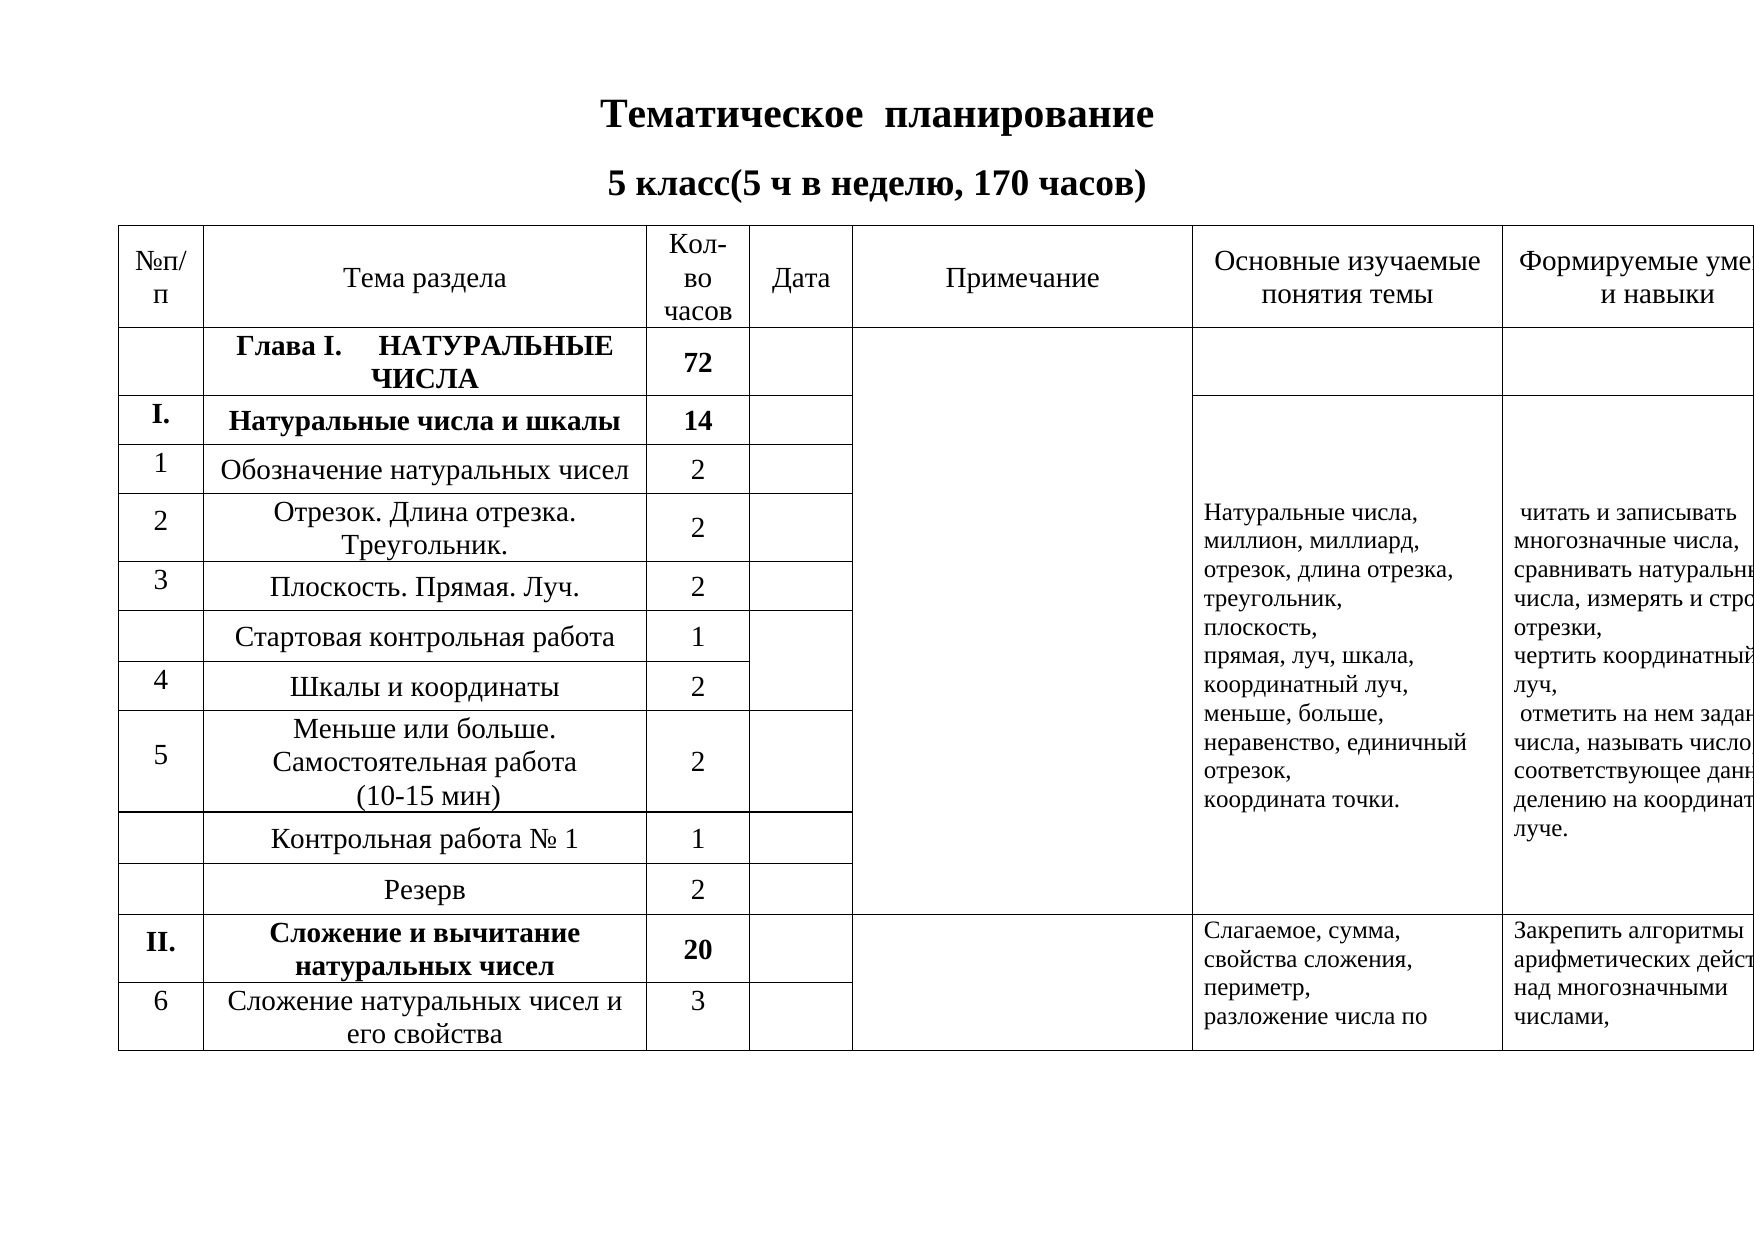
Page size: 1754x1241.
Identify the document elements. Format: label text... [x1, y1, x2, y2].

table_cell 2 [647, 864, 749, 914]
table_cell 14 [647, 396, 749, 444]
table_cell 72 [647, 328, 749, 395]
table_cell Контрольная работа № 1 [204, 813, 646, 863]
table_cell [750, 562, 852, 610]
table_cell 5 [119, 711, 203, 811]
table_header Формируемые умения и навыки [1503, 226, 1753, 327]
table_cell [119, 864, 203, 914]
table_cell Отрезок. Длина отрезка. Треугольник. [204, 494, 646, 561]
table_cell II. [119, 915, 203, 982]
table_cell [750, 983, 852, 1050]
table_cell [750, 711, 852, 811]
table_cell Стартовая контрольная работа [204, 611, 646, 661]
table_cell Сложение натуральных чисел и его свойства [204, 983, 646, 1050]
table_cell Меньше или больше. Самостоятельная работа (10-15 мин) [204, 711, 646, 811]
table_cell [750, 328, 852, 395]
table_cell 3 [647, 983, 749, 1050]
table_header Примечание [853, 226, 1192, 327]
table_cell [1193, 328, 1502, 395]
table_cell 1 [647, 611, 749, 661]
table_cell [750, 864, 852, 914]
table_cell 2 [647, 445, 749, 493]
table_cell 1 [647, 813, 749, 863]
table_cell 2 [119, 494, 203, 561]
table_cell Закрепить алгоритмы арифметических действий над многозначными числами, составлять буквенное выражение по условию задач, решать уравнения на основе зависимости между компонентами действий [1503, 915, 1753, 1050]
table_header Кол-во часов [647, 226, 749, 327]
table_cell [1503, 328, 1753, 395]
table_cell I. [119, 396, 203, 444]
table_cell [750, 611, 852, 710]
table_cell Плоскость. Прямая. Луч. [204, 562, 646, 610]
table_cell [750, 813, 852, 863]
table_cell 2 [647, 494, 749, 561]
table_cell [119, 813, 203, 863]
table_header Основные изучаемые понятия темы [1193, 226, 1502, 327]
table_cell Натуральные числа и шкалы [204, 396, 646, 444]
text 5 класс(5 ч в неделю, 170 часов) [118, 161, 1636, 204]
table_cell Натуральные числа, миллион, миллиард, отрезок, длина отрезка, треугольник, плоскость, прямая, луч, шкала, координатный луч, меньше, больше, неравенство, единичный отрезок, координата точки. [1193, 396, 1502, 914]
table_cell 20 [647, 915, 749, 982]
table_cell 3 [119, 562, 203, 610]
table_header №п/п [119, 226, 203, 327]
table_cell 2 [647, 711, 749, 811]
table_cell [750, 396, 852, 444]
text Тематическое планирование [118, 89, 1636, 137]
table_cell Обозначение натуральных чисел [204, 445, 646, 493]
table_cell Сложение и вычитание натуральных чисел [204, 915, 646, 982]
table_cell Слагаемое, сумма, свойства сложения, периметр, разложение числа по разрядам, вычитание, уменьшаемое, вычитаемое, разность, свойства вычитания, числовое выражение, буквенное выражение, уравнение, корень уравнения, решить уравнение [1193, 915, 1502, 1050]
table_cell 4 [119, 662, 203, 710]
table_cell [119, 328, 203, 395]
table_cell [853, 328, 1192, 914]
table_cell [853, 915, 1192, 1050]
table_header Дата [750, 226, 852, 327]
table_header Тема раздела [204, 226, 646, 327]
table_cell [750, 445, 852, 493]
table_cell [119, 611, 203, 661]
table_cell 2 [647, 562, 749, 610]
table_cell 1 [119, 445, 203, 493]
table_cell Резерв [204, 864, 646, 914]
table_cell 6 [119, 983, 203, 1050]
table_cell 2 [647, 662, 749, 710]
table_cell [750, 915, 852, 982]
table_cell читать и записывать многозначные числа, сравнивать натуральные числа, измерять и строить отрезки, чертить координатный луч, отметить на нем заданные числа, называть число, соответствующее данному делению на координатном луче. [1503, 396, 1753, 914]
table_cell Шкалы и координаты [204, 662, 646, 710]
table_cell [750, 494, 852, 561]
table_cell Глава I. НАТУРАЛЬНЫЕ ЧИСЛА [204, 328, 646, 395]
